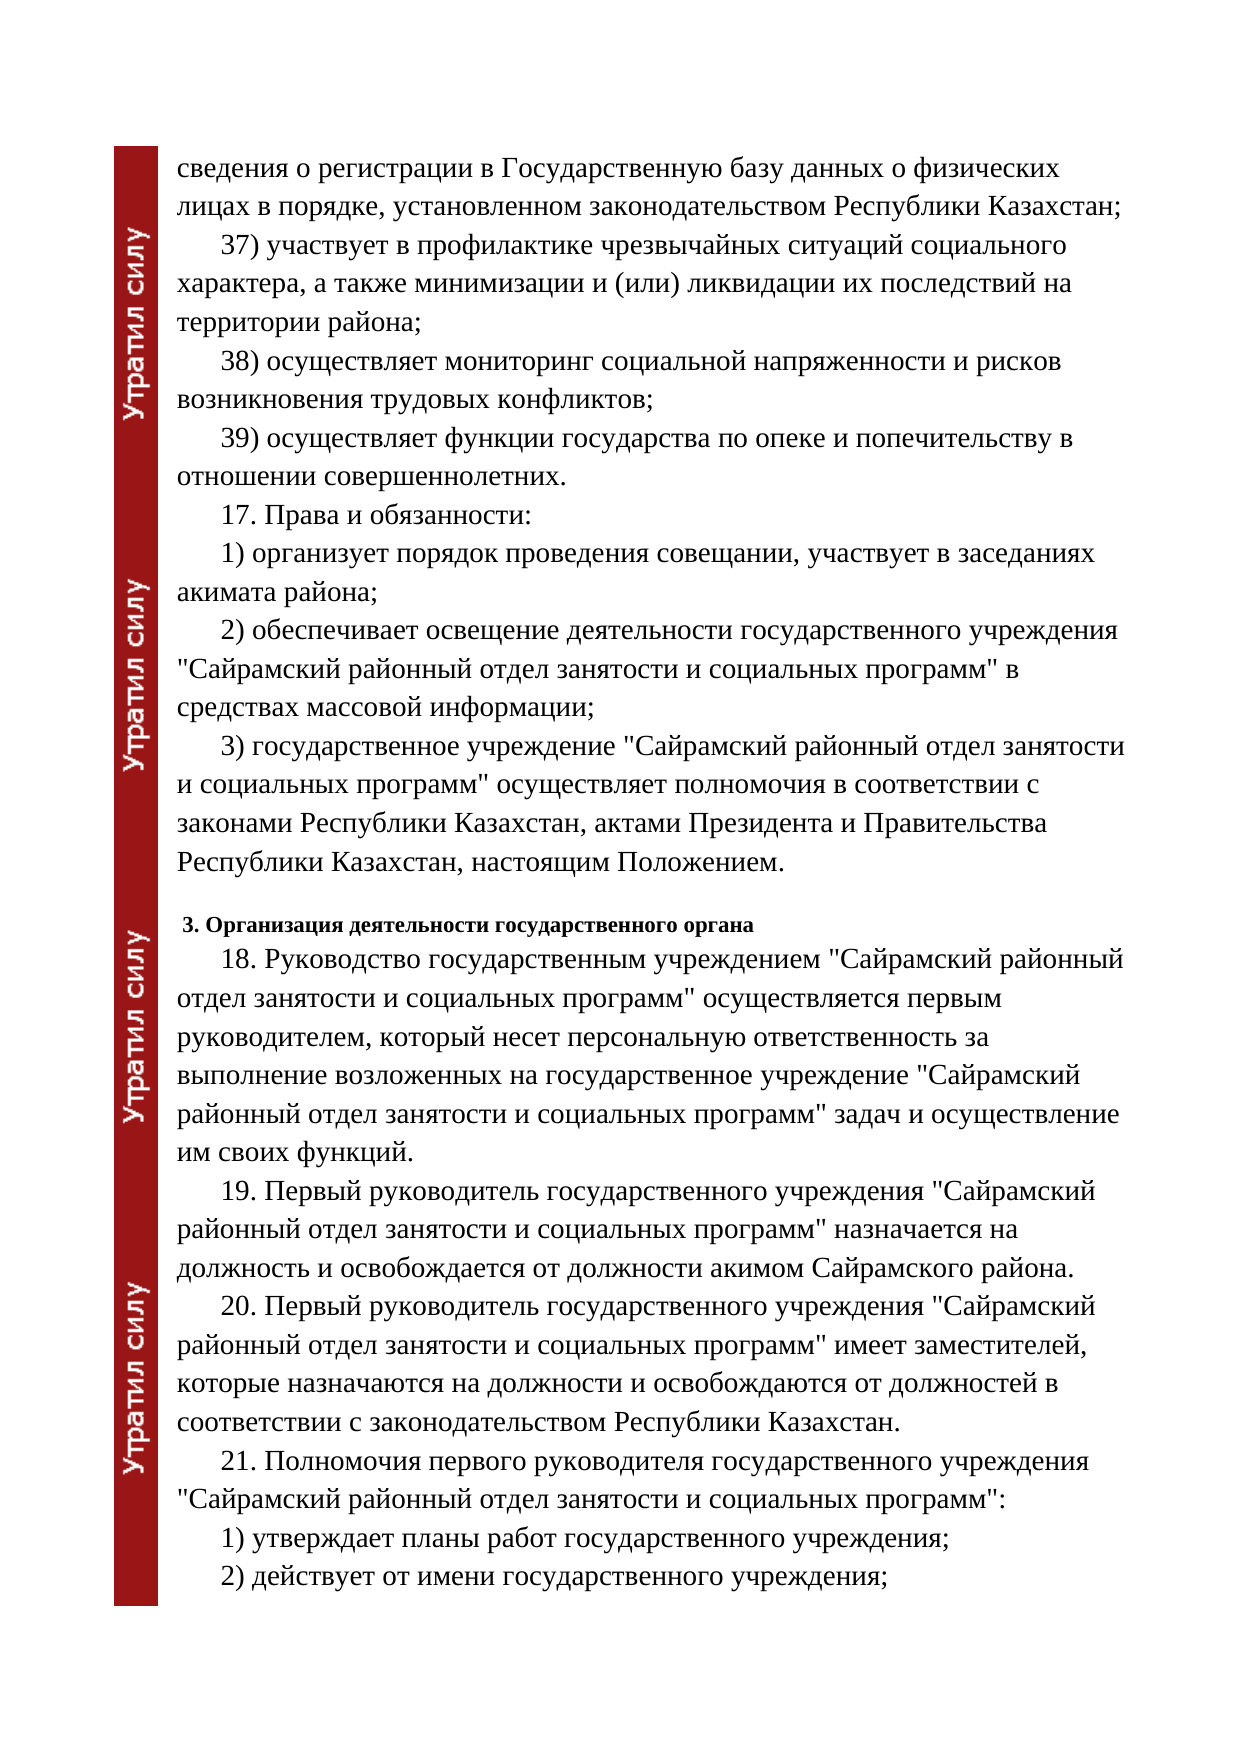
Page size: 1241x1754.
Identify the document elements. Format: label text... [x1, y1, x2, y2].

picture [114, 146, 158, 150]
picture [114, 907, 158, 911]
text 3. Организация деятельности государственного органа [112, 911, 1128, 938]
picture [114, 1592, 158, 1606]
picture [114, 938, 158, 942]
